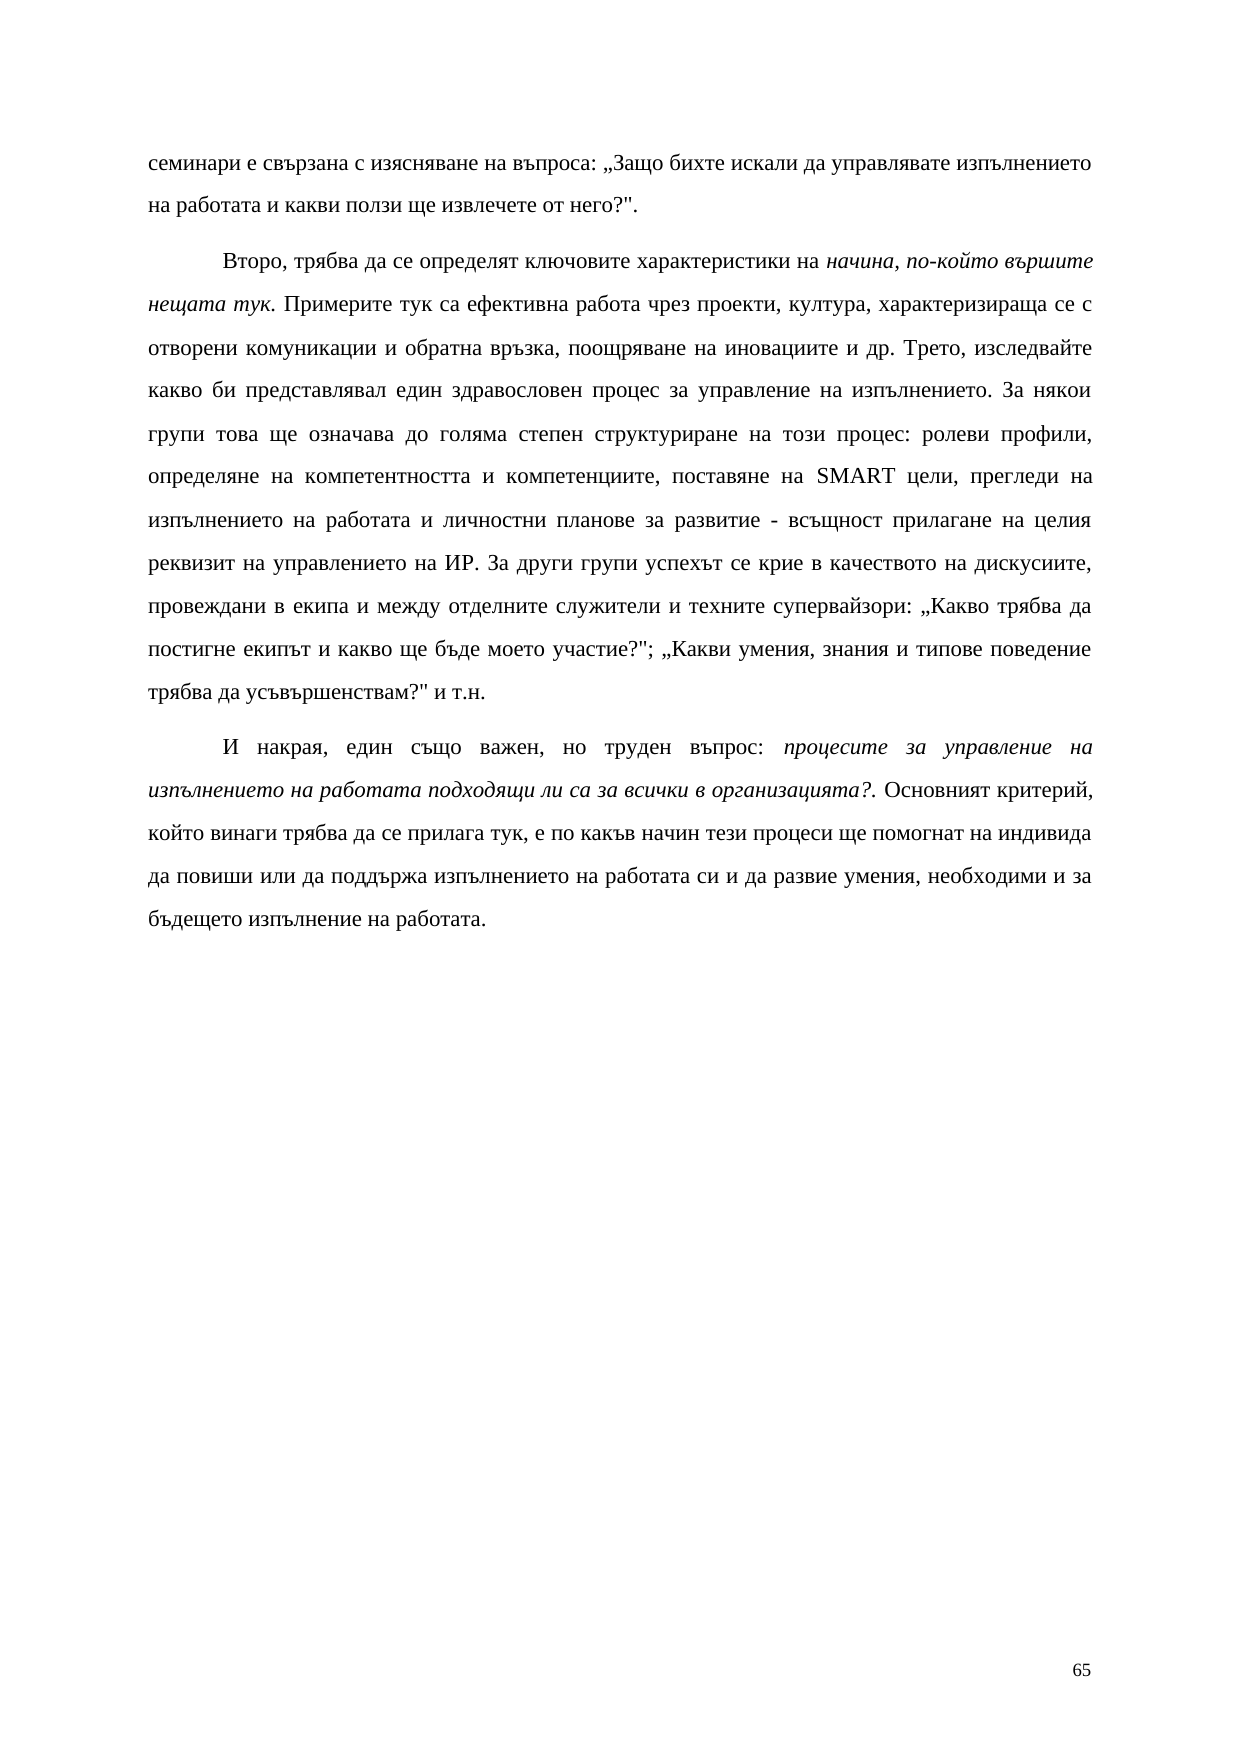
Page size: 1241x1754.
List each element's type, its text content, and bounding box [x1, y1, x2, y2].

text И накрая, един също важен, но труден въпрос: процесите за управление на изпълнението на работата подходящи ли са за всички в организацията?. Основният критерий, който винаги трябва да се прилага тук, е по какъв начин тези процеси ще помогнат на индивида да повиши или да поддържа изпълнението на работата си и да развие умения, необходими и за бъдещето изпълнение на работата. [148, 720, 1093, 935]
text Второ, трябва да се определят ключовите характеристики на начина, по-който вършите нещата тук. Примерите тук са ефективна работа чрез проекти, култура, характеризираща се с отворени комуникации и обратна връзка, поощряване на иновациите и др. Трето, изследвайте какво би представлявал един здравословен процес за управление на изпълнението. За някои групи това ще означава до голяма степен структуриране на този процес: ролеви профили, определяне на компетентността и компетенциите, поставяне на SMART цели, прегледи на изпълнението на работата и личностни планове за развитие - всъщност прилагане на целия реквизит на управлението на ИР. За други групи успехът се крие в качеството на дискусиите, провеждани в екипа и между отделните служители и техните супервайзори: „Какво трябва да постигне екипът и какво ще бъде моето участие?"; „Какви умения, знания и типове поведение трябва да усъвършенствам?" и т.н. [148, 234, 1093, 708]
text семинари е свързана с изясняване на въпроса: „Защо бихте искали да управлявате изпълнението на работата и какви ползи ще извлечете от него?". [148, 136, 1093, 221]
